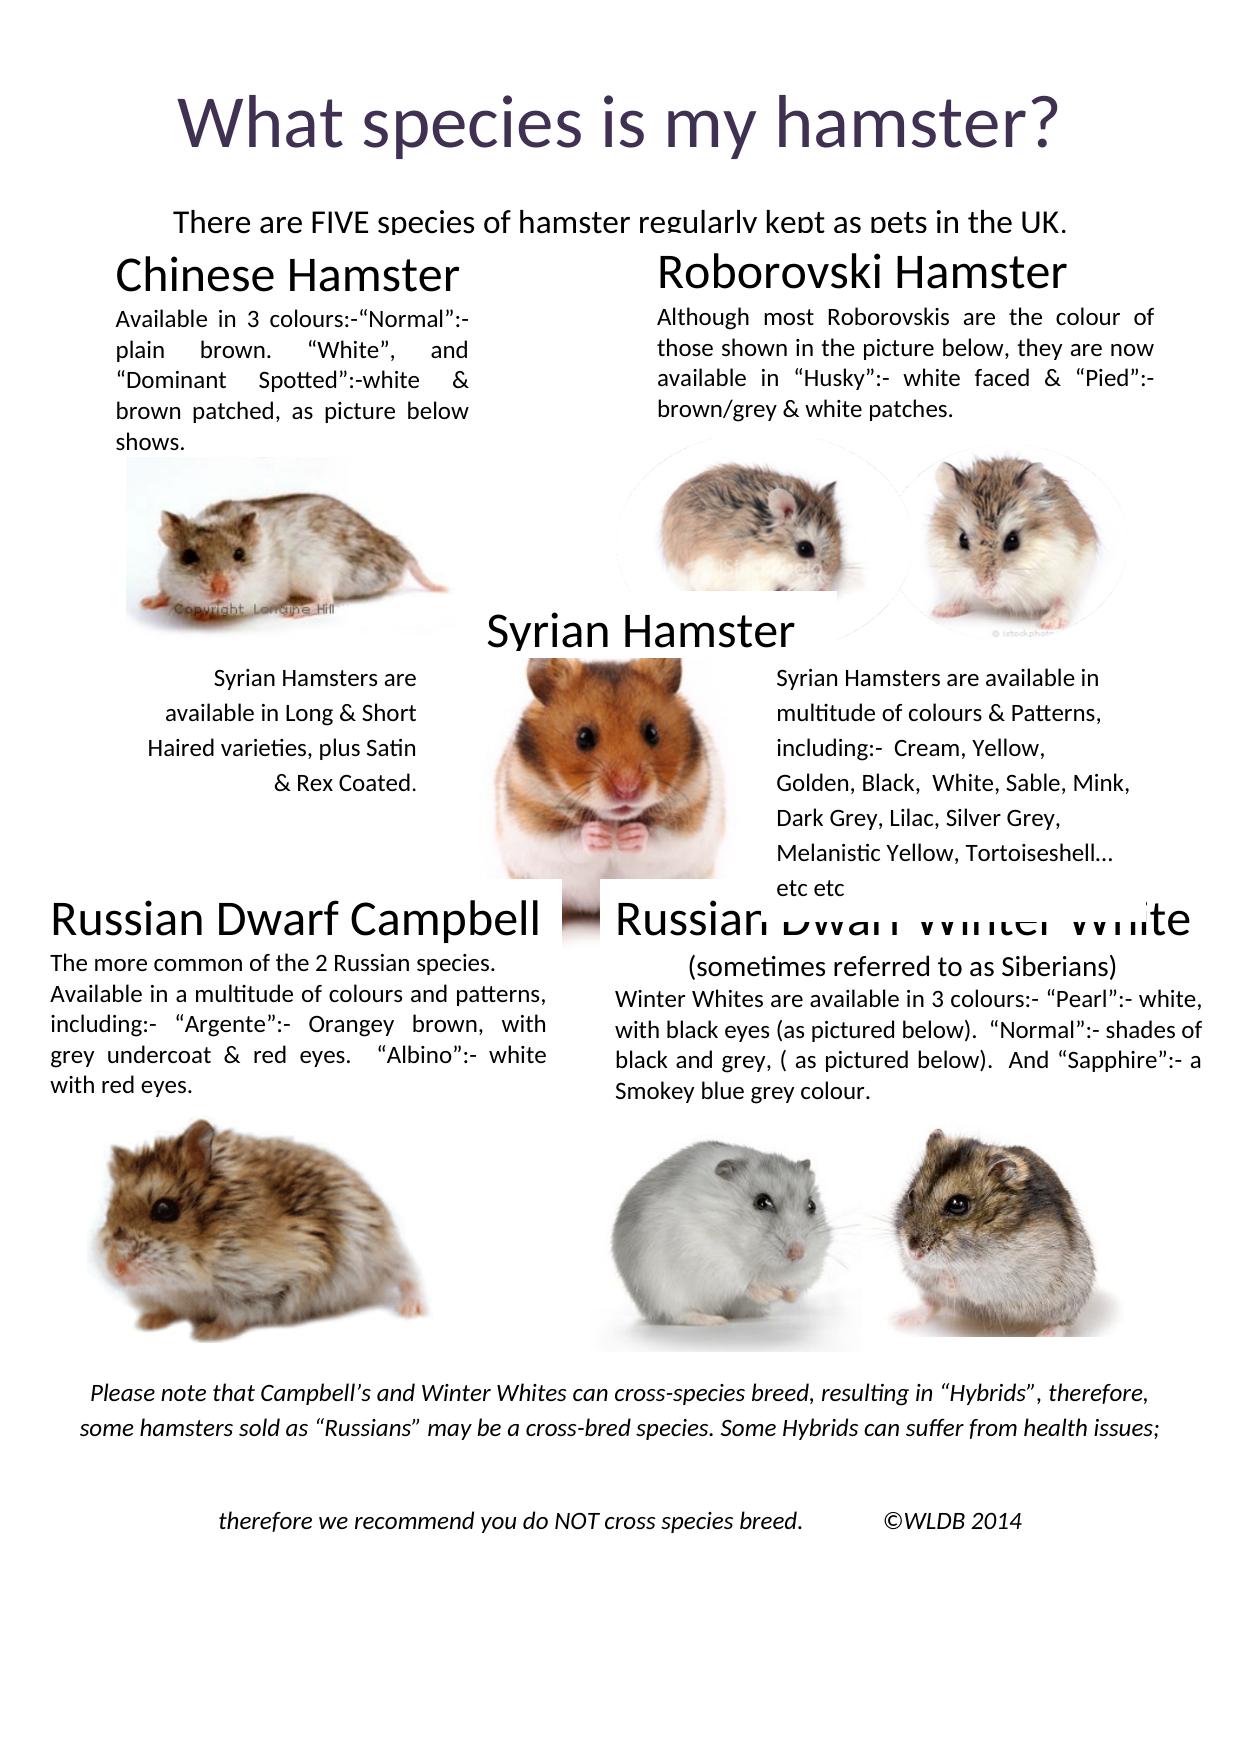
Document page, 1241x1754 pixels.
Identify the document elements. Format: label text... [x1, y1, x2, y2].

text What species is my hamster? [75, 75, 1165, 167]
picture [588, 1116, 1127, 1352]
text There are FIVE species of hamster regularly kept as pets in the UK. [75, 201, 1165, 242]
picture [615, 431, 1128, 653]
text Please note that Campbell’s and Winter Whites can cross-species breed, resulting in “Hybrids”, therefore, some hamsters sold as “Russians” may be a cross-bred species. Some Hybrids can suffer from health issues; therefore we recommend you do NOT cross species breed. ©WLDB 2014 [75, 1378, 1165, 1548]
picture [126, 457, 761, 948]
picture [87, 1116, 433, 1343]
